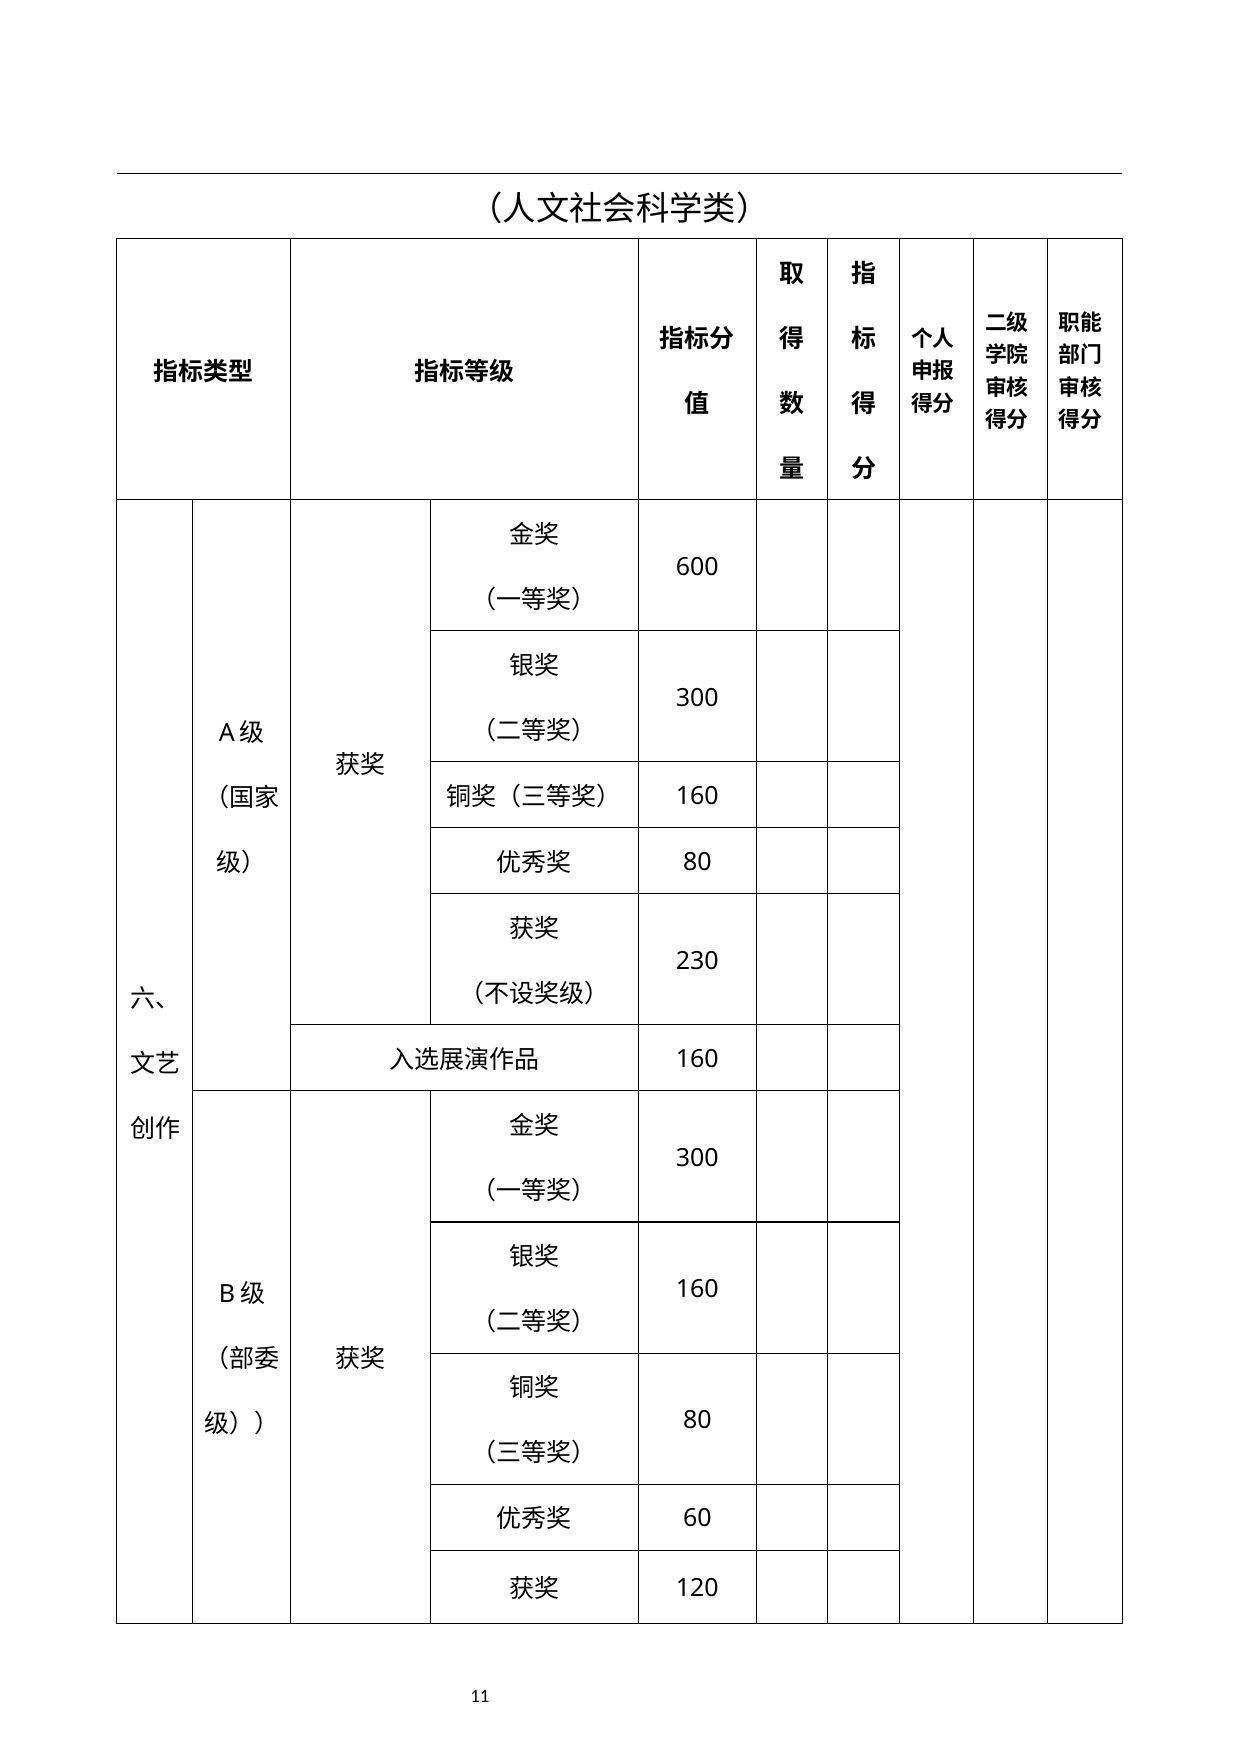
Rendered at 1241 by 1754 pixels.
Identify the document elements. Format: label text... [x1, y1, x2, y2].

table_cell 银奖 （二等奖） [431, 1223, 638, 1352]
table_cell [757, 1354, 827, 1483]
table_cell [757, 1091, 827, 1221]
table_cell 80 [639, 1354, 756, 1483]
table_cell 60 [639, 1485, 756, 1549]
table_cell 取得数量 [757, 239, 827, 499]
table_cell [828, 828, 899, 893]
table_cell 铜奖 （三等奖） [431, 1354, 638, 1483]
table_cell [828, 762, 899, 827]
table_cell [757, 762, 827, 827]
table_cell B级 （部委级）） [193, 1091, 290, 1622]
table_cell 指标得分 [828, 239, 899, 499]
table_cell 指标分值 [639, 239, 756, 499]
table_cell 获奖 （不设奖级） [431, 894, 638, 1024]
table_cell 职能部门审核得分 [1048, 239, 1122, 499]
table_cell [828, 631, 899, 761]
table_cell 金奖 （一等奖） [431, 500, 638, 630]
table_cell 获奖 [291, 1091, 430, 1622]
table_cell 二级学院审核得分 [974, 239, 1047, 499]
table_cell [828, 1091, 899, 1221]
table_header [117, 174, 1122, 238]
table_cell [757, 1025, 827, 1090]
table_cell 230 [639, 894, 756, 1024]
table_cell 160 [639, 762, 756, 827]
table_cell 获奖 [291, 500, 430, 1024]
table_cell 个人申报得分 [900, 239, 973, 499]
table_cell [828, 500, 899, 630]
table_cell [828, 1354, 899, 1483]
table_cell 300 [639, 631, 756, 761]
table_cell [974, 500, 1047, 1622]
table_cell [757, 894, 827, 1024]
table_cell [757, 631, 827, 761]
table_cell 80 [639, 828, 756, 893]
table_cell [828, 1485, 899, 1549]
table_cell A级（国家级） [193, 500, 290, 1090]
table_cell 六、文艺创作 [117, 500, 192, 1622]
table_cell 银奖 （二等奖） [431, 631, 638, 761]
table_cell 铜奖（三等奖） [431, 762, 638, 827]
table_cell 160 [639, 1223, 756, 1352]
table_cell 120 [639, 1551, 756, 1622]
table_cell 入选展演作品 [291, 1025, 638, 1090]
table_cell 获奖 （不设奖级） [431, 1551, 638, 1622]
table_cell [757, 1223, 827, 1352]
table_cell 指标等级 [291, 239, 638, 499]
table_cell 金奖 （一等奖） [431, 1091, 638, 1221]
table_cell [828, 1551, 899, 1622]
table_cell [828, 894, 899, 1024]
table_cell [828, 1223, 899, 1352]
table_cell 160 [639, 1025, 756, 1090]
table_cell 指标类型 [117, 239, 290, 499]
table_cell 600 [639, 500, 756, 630]
table_cell 优秀奖 [431, 1485, 638, 1549]
table_cell [757, 828, 827, 893]
table_cell [828, 1025, 899, 1090]
table_cell [757, 1485, 827, 1549]
table_cell 优秀奖 [431, 828, 638, 893]
table_cell [900, 500, 973, 1622]
table_cell 300 [639, 1091, 756, 1221]
table_cell [1048, 500, 1122, 1622]
table_cell [757, 1551, 827, 1622]
table_cell [757, 500, 827, 630]
